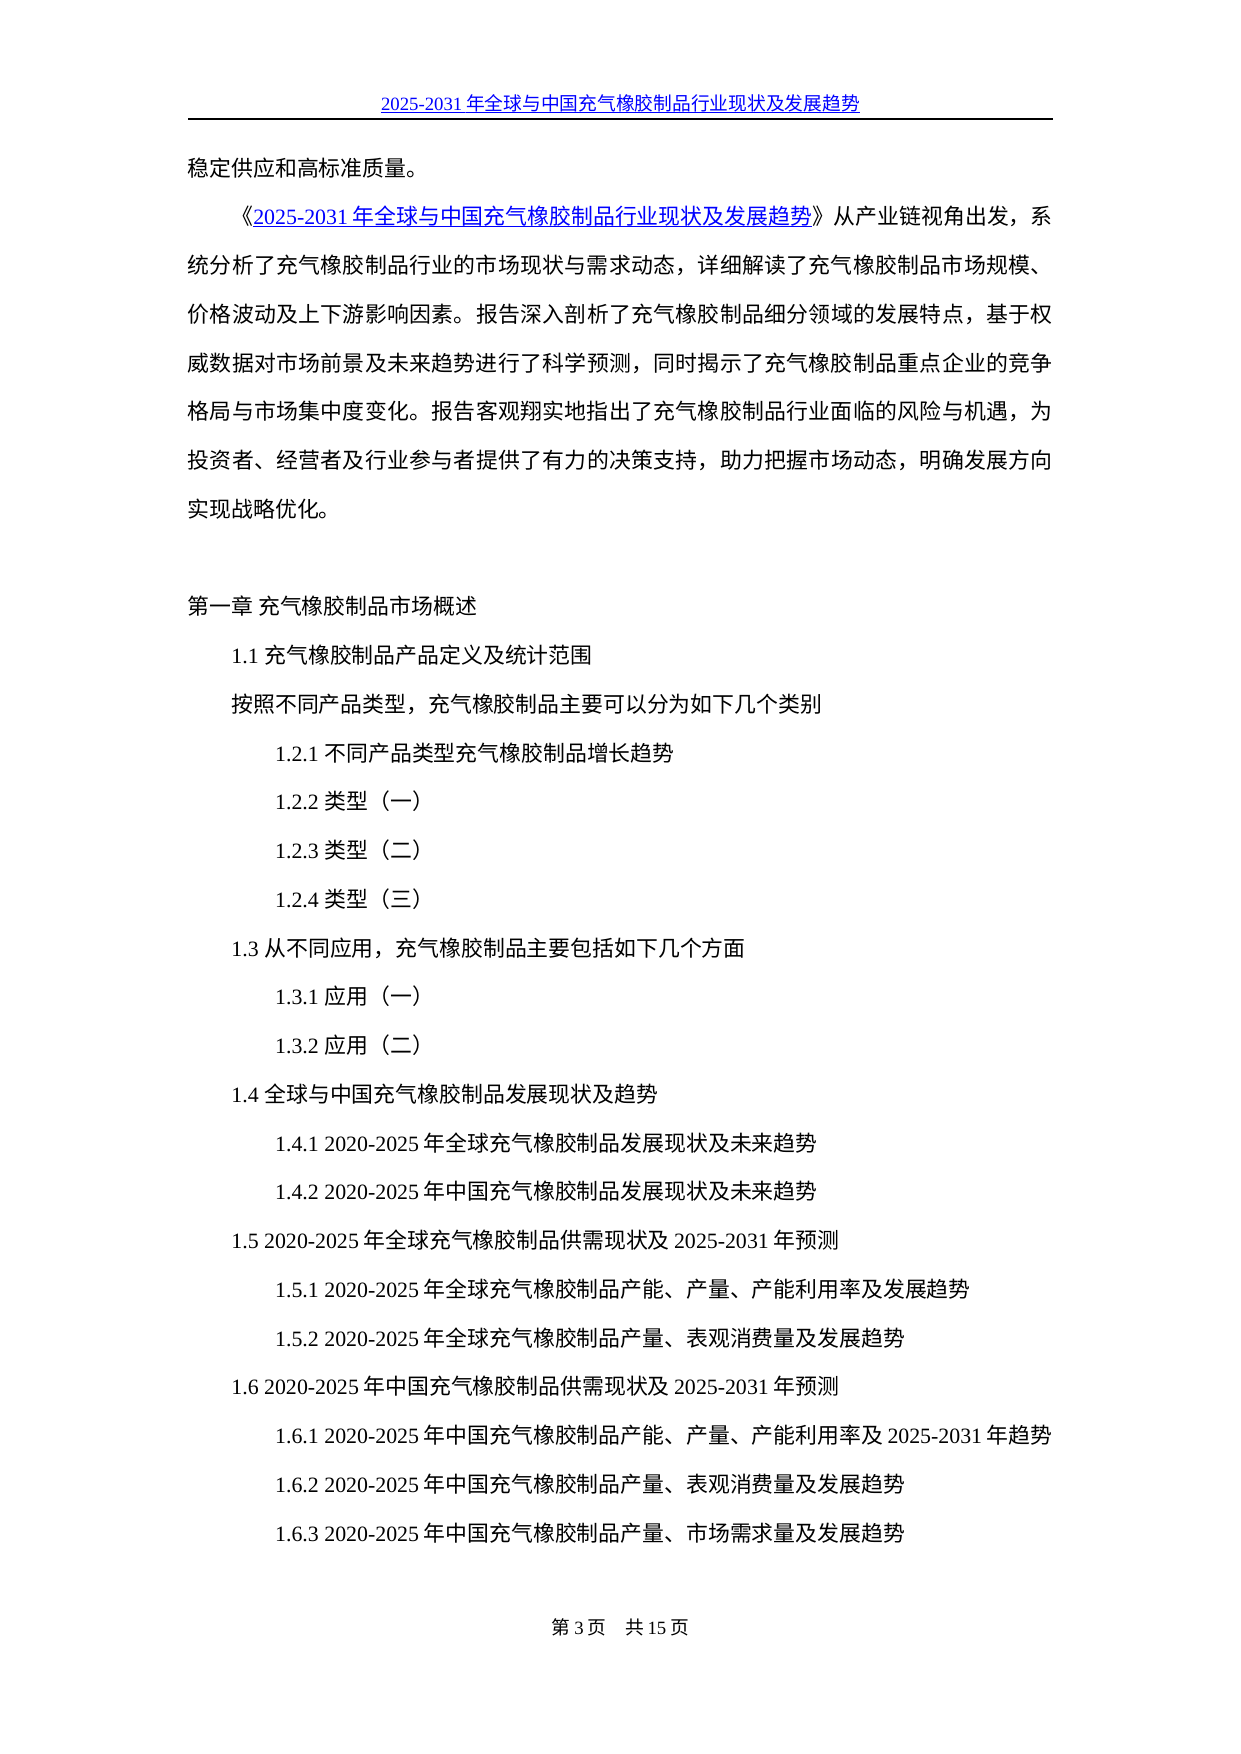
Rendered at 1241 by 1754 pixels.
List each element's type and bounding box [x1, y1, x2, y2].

text [187, 150, 1053, 1548]
